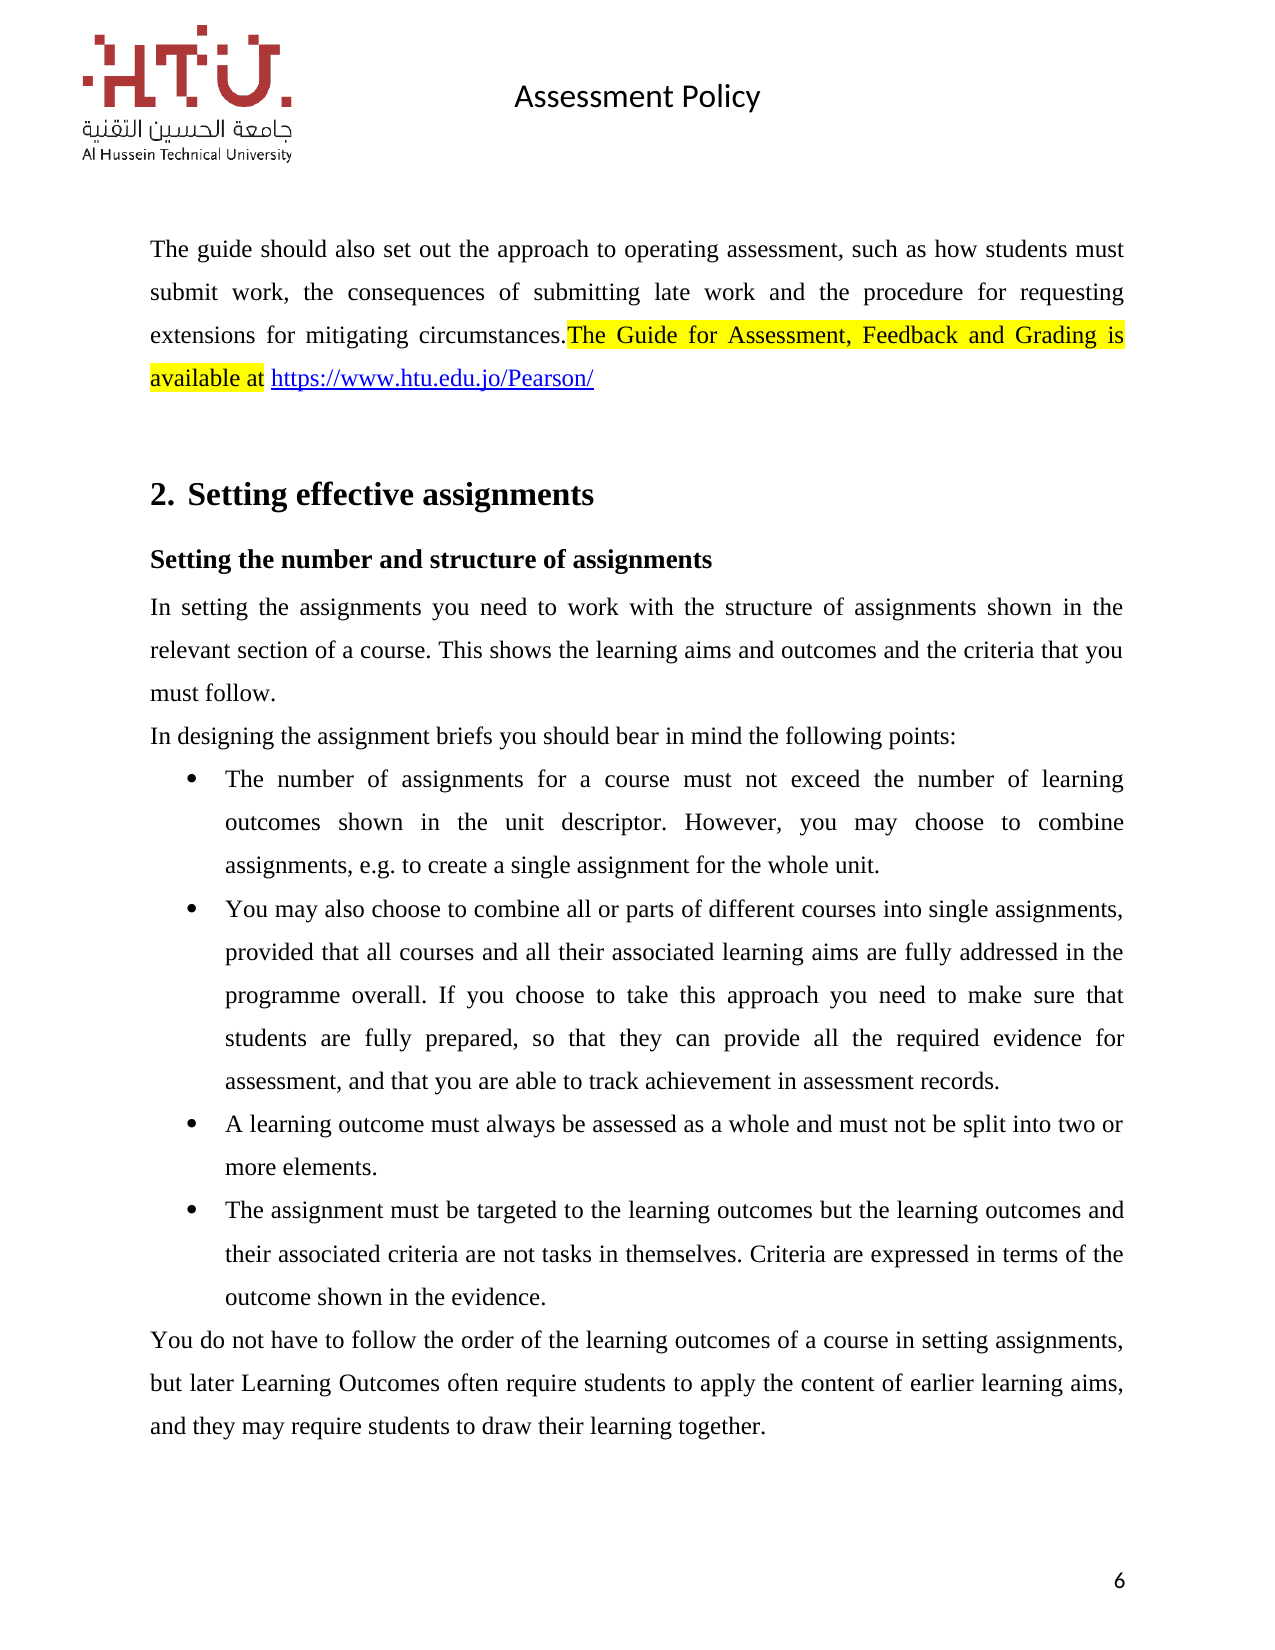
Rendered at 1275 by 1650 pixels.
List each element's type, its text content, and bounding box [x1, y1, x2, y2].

text You do not have to follow the order of the learning outcomes of a course in setting assignments, but later Learning Outcomes often require students to apply the content of earlier learning aims, and they may require students to draw their learning together. [150, 1325, 1125, 1440]
subtitle Setting effective assignments [150, 474, 1125, 513]
text In designing the assignment briefs you should bear in mind the following points: [150, 721, 1125, 750]
text In setting the assignments you need to work with the structure of assignments shown in the relevant section of a course. This shows the learning aims and outcomes and the criteria that you must follow. [150, 592, 1125, 707]
list A learning outcome must always be assessed as a whole and must not be split into two or more elements. [187, 1109, 1125, 1181]
text The guide should also set out the approach to operating assessment, such as how students must submit work, the consequences of submitting late work and the procedure for requesting extensions for mitigating circumstances.The Guide for Assessment, Feedback and Grading is available at https://www.htu.edu.jo/Pearson/ [150, 234, 1125, 392]
list You may also choose to combine all or parts of different courses into single assignments, provided that all courses and all their associated learning aims are fully addressed in the programme overall. If you choose to take this approach you need to make sure that students are fully prepared, so that they can provide all the required evidence for assessment, and that you are able to track achievement in assessment records. [187, 894, 1125, 1095]
list The assignment must be targeted to the learning outcomes but the learning outcomes and their associated criteria are not tasks in themselves. Criteria are expressed in terms of the outcome shown in the evidence. [187, 1196, 1125, 1311]
picture [82, 25, 292, 163]
list The number of assignments for a course must not exceed the number of learning outcomes shown in the unit descriptor. However, you may choose to combine assignments, e.g. to create a single assignment for the whole unit. [187, 764, 1125, 879]
subtitle Setting the number and structure of assignments [150, 544, 1125, 575]
